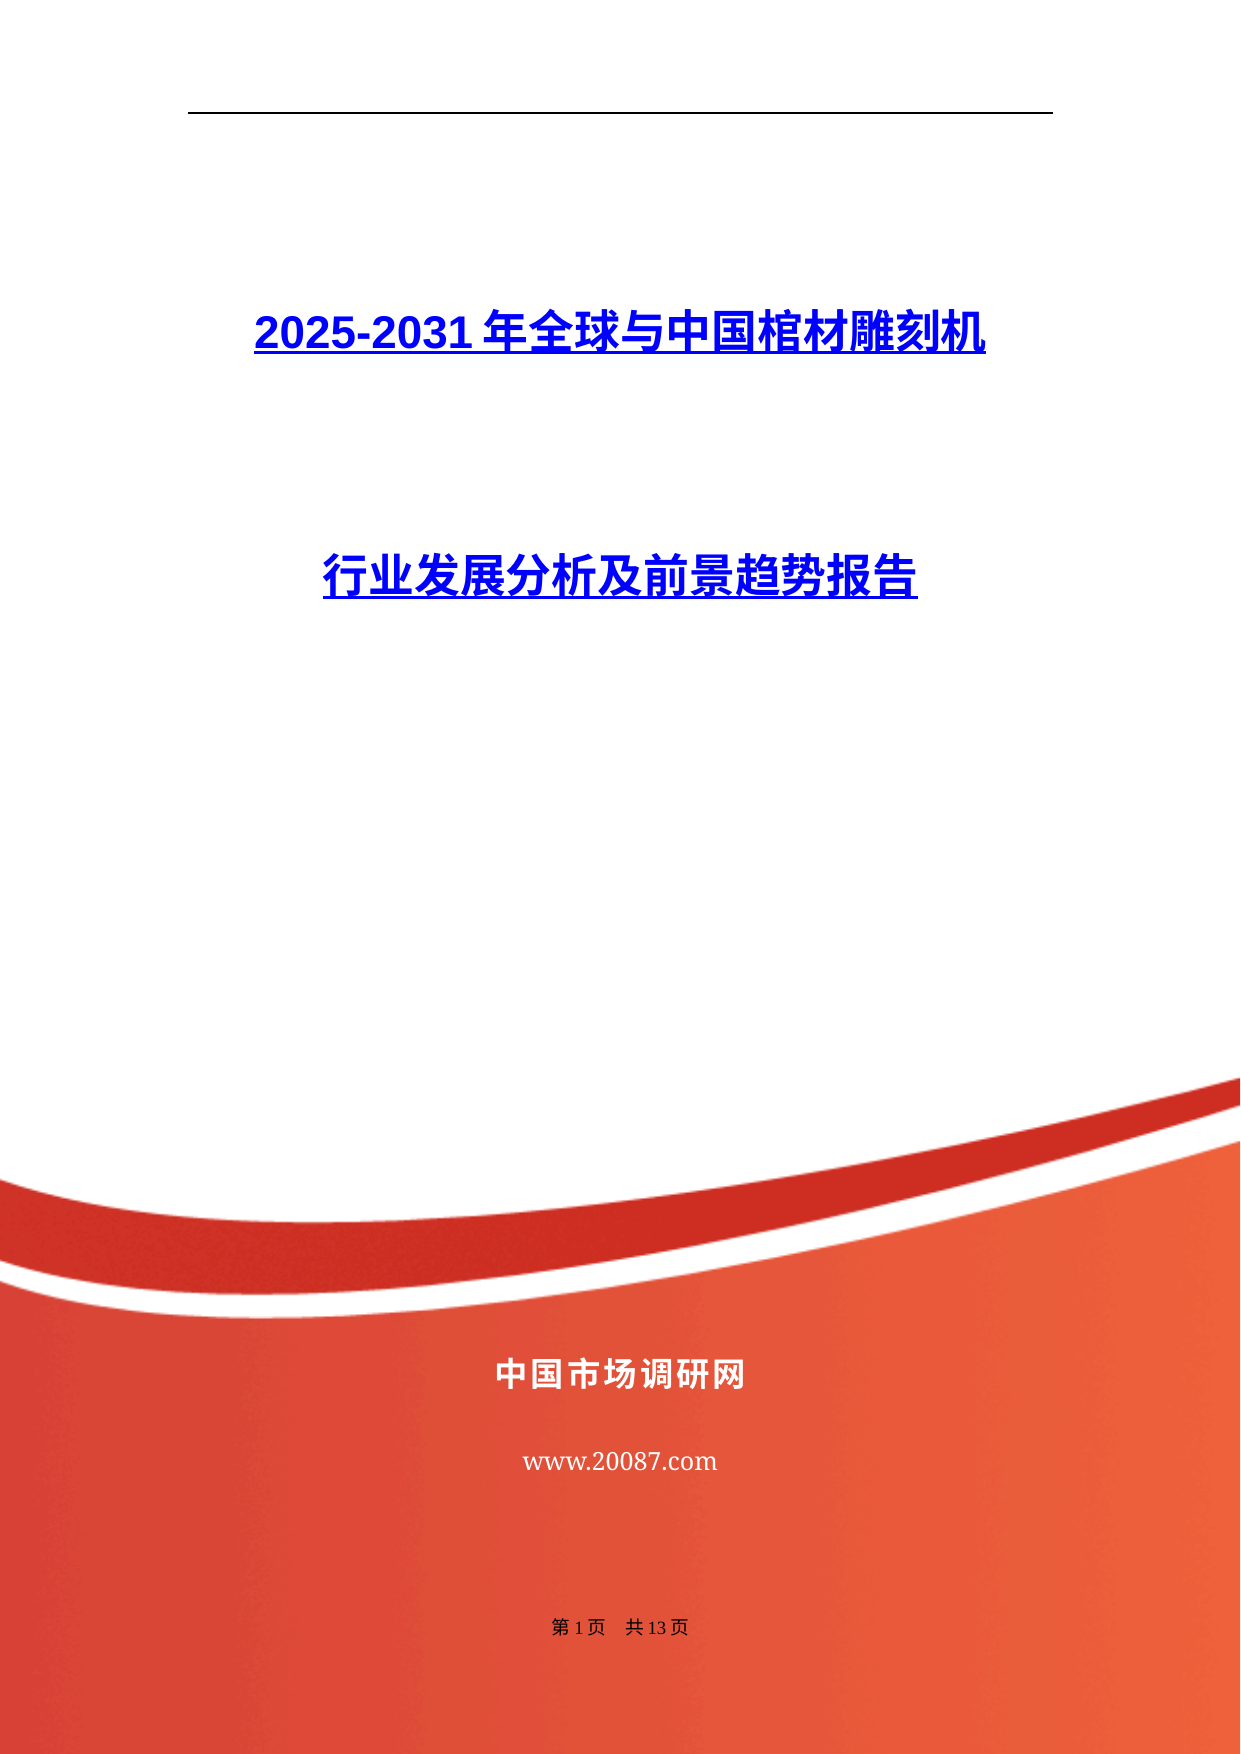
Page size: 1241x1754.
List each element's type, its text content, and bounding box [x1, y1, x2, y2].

table_header 2025-2031年全球与中国棺材雕刻机行业发展分析及前景趋势报告 [188, 207, 1053, 773]
text www.20087.com [187, 1428, 1053, 1493]
picture [0, 1006, 1241, 1754]
subtitle 中国市场调研网 [187, 1339, 1053, 1404]
